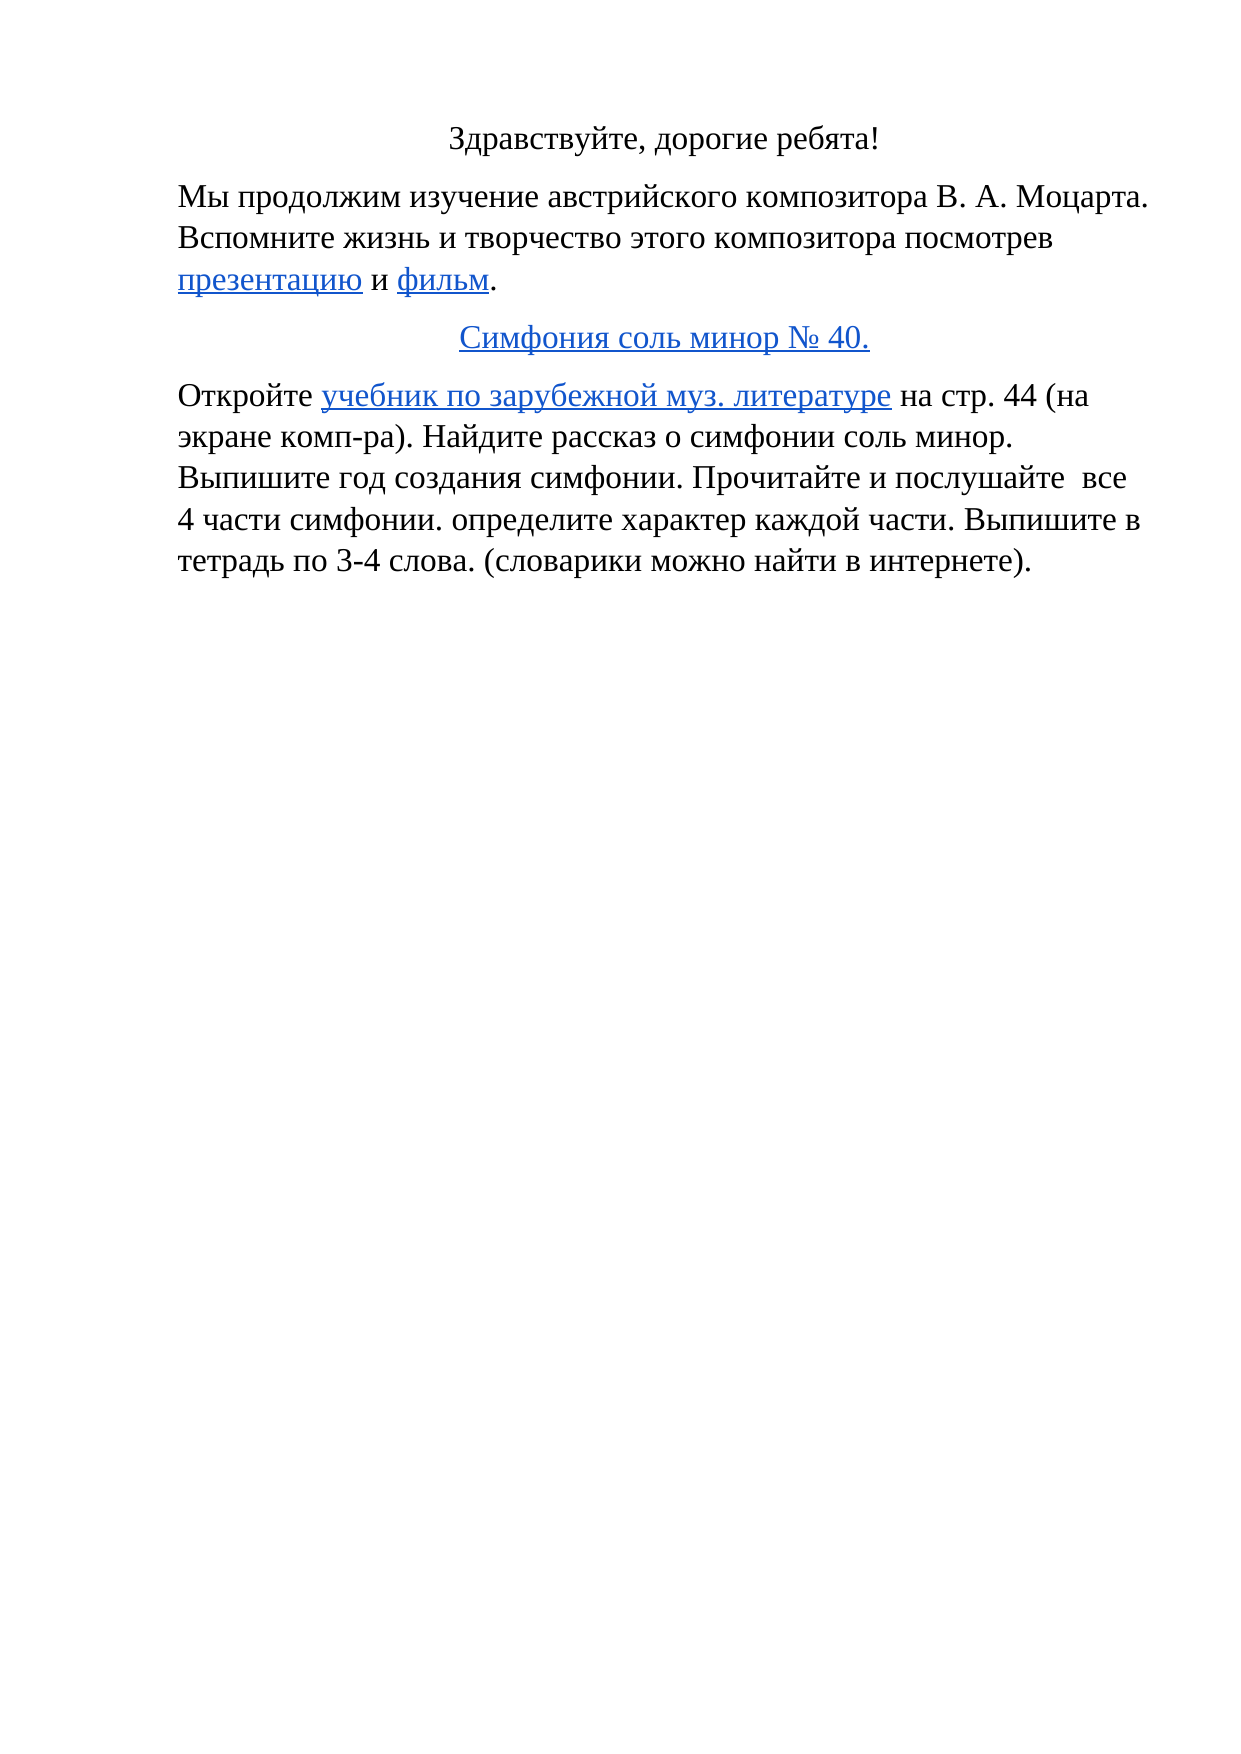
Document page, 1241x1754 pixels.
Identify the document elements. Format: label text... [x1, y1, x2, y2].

text Симфония соль минор № 40. [177, 317, 1152, 355]
text Мы продолжим изучение австрийского композитора В. А. Моцарта. Вспомните жизнь и творчество этого композитора посмотрев презентацию и фильм. [177, 176, 1152, 297]
text Здравствуйте, дорогие ребята! [177, 118, 1152, 156]
text Откройте учебник по зарубежной муз. литературе на стр. 44 (на экране комп-ра). Найдите рассказ о симфонии соль минор. Выпишите год создания симфонии. Прочитайте и послушайте все 4 части симфонии. определите характер каждой части. Выпишите в тетрадь по 3-4 слова. (словарики можно найти в интернете). [177, 375, 1152, 579]
